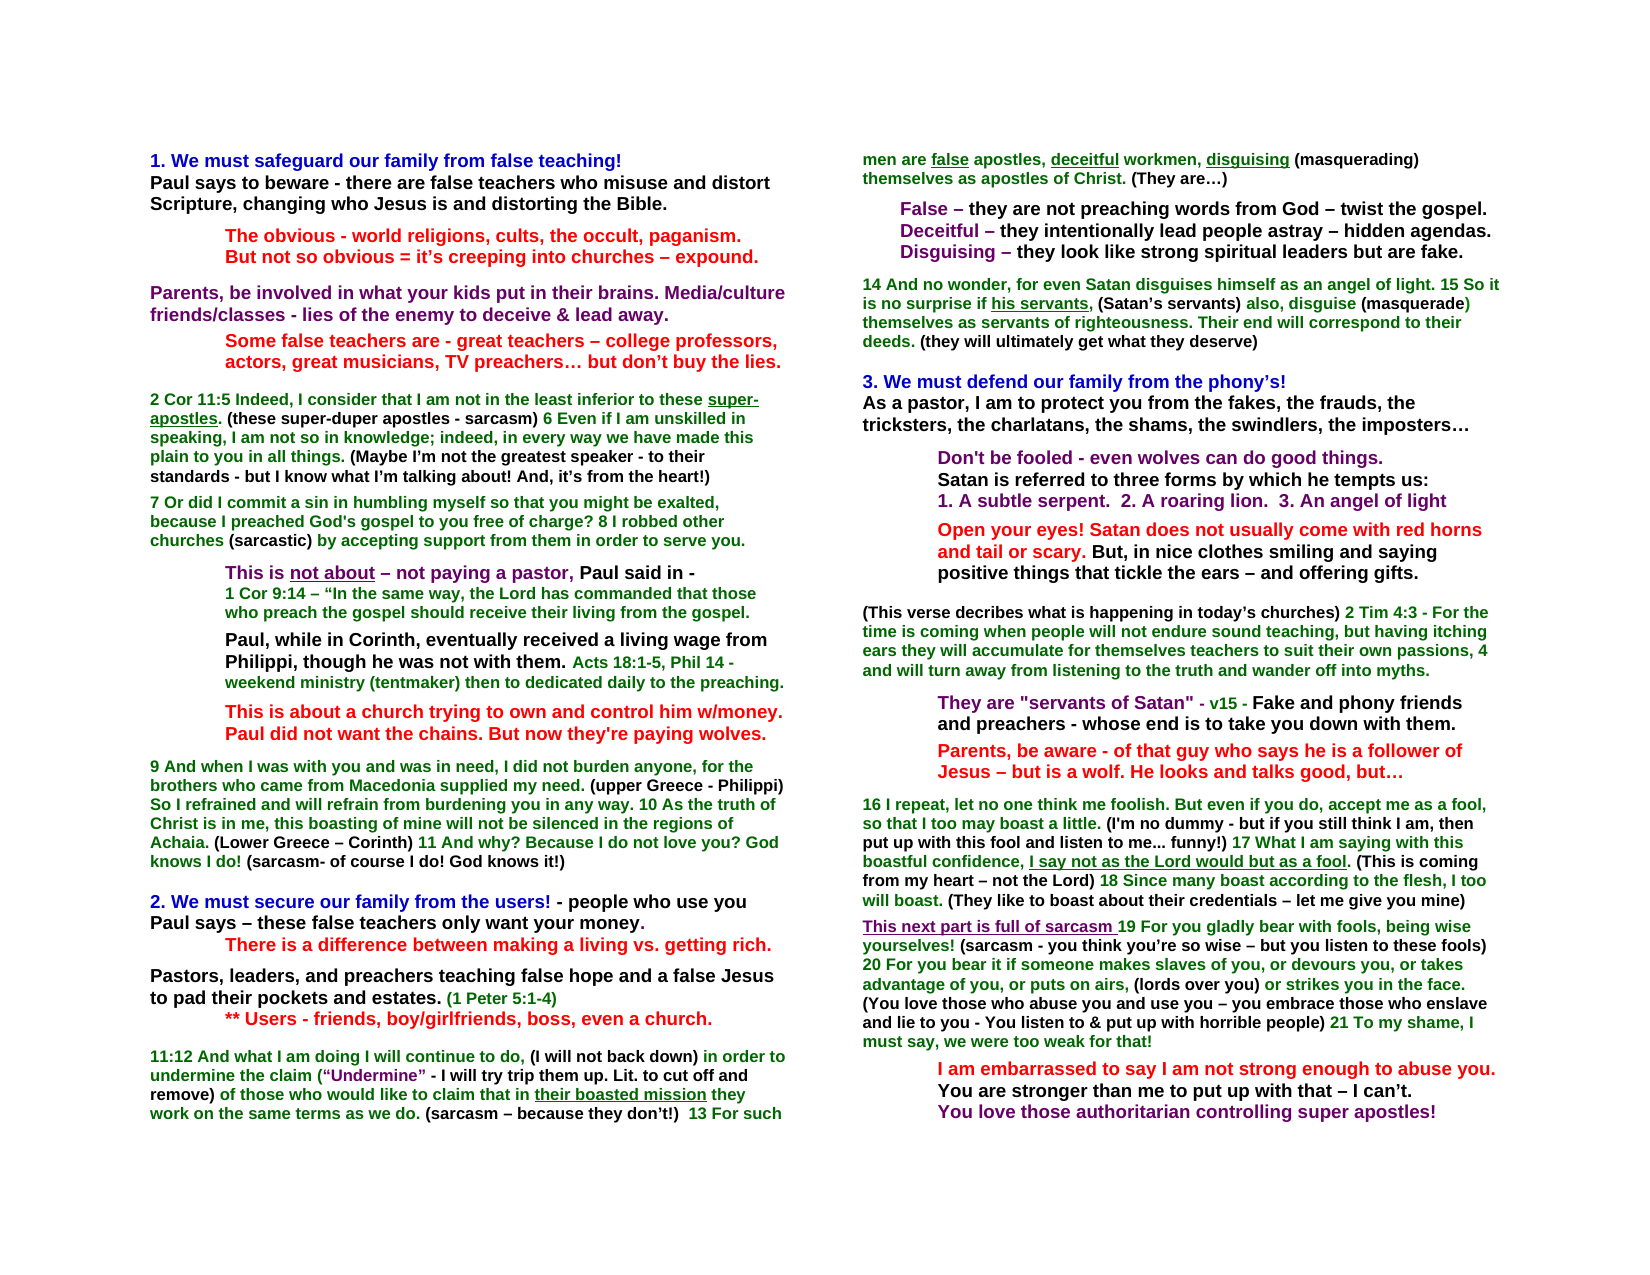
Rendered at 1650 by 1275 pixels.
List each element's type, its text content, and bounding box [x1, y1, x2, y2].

text This next part is full of sarcasm 19 For you gladly bear with fools, being wise yourselves! (sarcasm - you think you’re so wise – but you listen to these fools) 20 For you bear it if someone makes slaves of you, or devours you, or takes advantage of you, or puts on airs, (lords over you) or strikes you in the face. (You love those who abuse you and use you – you embrace those who enslave and lie to you - You listen to & put up with horrible people) 21 To my shame, I must say, we were too weak for that! [862, 917, 1500, 1051]
text Paul, while in Corinth, eventually received a living wage from Philippi, though he was not with them. Acts 18:1-5, Phil 14 - weekend ministry (tentmaker) then to dedicated daily to the preaching. [225, 629, 787, 692]
list False – they are not preaching words from God – twist the gospel. [900, 198, 1500, 219]
text 2 Cor 11:5 Indeed, I consider that I am not in the least inferior to these super-apostles. (these super-duper apostles - sarcasm) 6 Even if I am unskilled in speaking, I am not so in knowledge; indeed, in every way we have made this plain to you in all things. (Maybe I’m not the greatest speaker - to their standards - but I know what I’m talking about! And, it’s from the heart!) [150, 390, 787, 486]
list They are "servants of Satan" - v15 - Fake and phony friends and preachers - whose end is to take you down with them. [937, 692, 1500, 735]
text 1 Cor 9:14 – “In the same way, the Lord has commanded that those who preach the gospel should receive their living from the gospel. [225, 584, 787, 622]
text Pastors, leaders, and preachers teaching false hope and a false Jesus to pad their pockets and estates. (1 Peter 5:1-4) [150, 965, 787, 1008]
text This is about a church trying to own and control him w/money. Paul did not want the chains. But now they're paying wolves. [225, 701, 787, 744]
text (This verse decribes what is happening in today’s churches) 2 Tim 4:3 - For the time is coming when people will not endure sound teaching, but having itching ears they will accumulate for themselves teachers to suit their own passions, 4 and will turn away from listening to the truth and wander off into myths. [862, 603, 1500, 679]
text Satan is referred to three forms by which he tempts us: [937, 469, 1500, 490]
text I am embarrassed to say I am not strong enough to abuse you. [937, 1058, 1500, 1080]
text 14 And no wonder, for even Satan disguises himself as an angel of light. 15 So it is no surprise if his servants, (Satan’s servants) also, disguise (masquerade) themselves as servants of righteousness. Their end will correspond to their deeds. (they will ultimately get what they deserve) [862, 275, 1500, 351]
text 7 Or did I commit a sin in humbling myself so that you might be exalted, because I preached God's gospel to you free of charge? 8 I robbed other churches (sarcastic) by accepting support from them in order to serve you. [150, 493, 787, 550]
text ** Users - friends, boy/girlfriends, boss, even a church. [225, 1008, 787, 1029]
text Paul says – these false teachers only want your money. [150, 912, 787, 934]
text You are stronger than me to put up with that – I can’t. [937, 1080, 1500, 1101]
list Deceitful – they intentionally lead people astray – hidden agendas. [900, 219, 1500, 241]
text Don't be fooled - even wolves can do good things. [937, 447, 1500, 469]
text 16 I repeat, let no one think me foolish. But even if you do, accept me as a fool, so that I too may boast a little. (I'm no dummy - but if you still think I am, then put up with this fool and listen to me... funny!) 17 What I am saying with this boastful confidence, I say not as the Lord would but as a fool. (This is coming from my heart – not the Lord) 18 Since many boast according to the flesh, I too will boast. (They like to boast about their credentials – let me give you mine) [862, 794, 1500, 909]
text Some false teachers are - great teachers – college professors, actors, great musicians, TV preachers… but don’t buy the lies. [225, 330, 787, 373]
text But not so obvious = it’s creeping into churches – expound. [225, 246, 787, 267]
text There is a difference between making a living vs. getting rich. [225, 934, 787, 955]
text Paul says to beware - there are false teachers who misuse and distort Scripture, changing who Jesus is and distorting the Bible. [150, 172, 787, 215]
list Open your eyes! Satan does not usually come with red horns and tail or scary. But, in nice clothes smiling and saying positive things that tickle the ears – and offering gifts. [937, 519, 1500, 584]
text 9 And when I was with you and was in need, I did not burden anyone, for the brothers who came from Macedonia supplied my need. (upper Greece - Philippi) So I refrained and will refrain from burdening you in any way. 10 As the truth of Christ is in me, this boasting of mine will not be silenced in the regions of Achaia. (Lower Greece – Corinth) 11 And why? Because I do not love you? God knows I do! (sarcasm- of course I do! God knows it!) [150, 756, 787, 871]
text 3. We must defend our family from the phony’s! [862, 371, 1500, 392]
text The obvious - world religions, cults, the occult, paganism. [225, 224, 787, 246]
list Disguising – they look like strong spiritual leaders but are fake. [900, 241, 1500, 263]
text Parents, be aware - of that guy who says he is a follower of Jesus – but is a wolf. He looks and talks good, but… [937, 739, 1500, 783]
text As a pastor, I am to protect you from the fakes, the frauds, the tricksters, the charlatans, the shams, the swindlers, the imposters… [862, 392, 1500, 435]
text You love those authoritarian controlling super apostles! [937, 1101, 1500, 1123]
text This is not about – not paying a pastor, Paul said in - [225, 562, 787, 584]
text 11:12 And what I am doing I will continue to do, (I will not back down) in order to undermine the claim (“Undermine” - I will try trip them up. Lit. to cut off and remove) of those who would like to claim that in their boasted mission they work on the same terms as we do. (sarcasm – because they don’t!) 13 For such men are false apostles, deceitful workmen, disguising (masquerading) themselves as apostles of Christ. (They are…) [150, 1046, 787, 1123]
text 1. We must safeguard our family from false teaching! [150, 150, 787, 172]
text 2. We must secure our family from the users! - people who use you [150, 891, 787, 912]
text Parents, be involved in what your kids put in their brains. Media/culture friends/classes - lies of the enemy to deceive & lead away. [150, 282, 787, 325]
text 1. A subtle serpent. 2. A roaring lion. 3. An angel of light [937, 490, 1500, 512]
